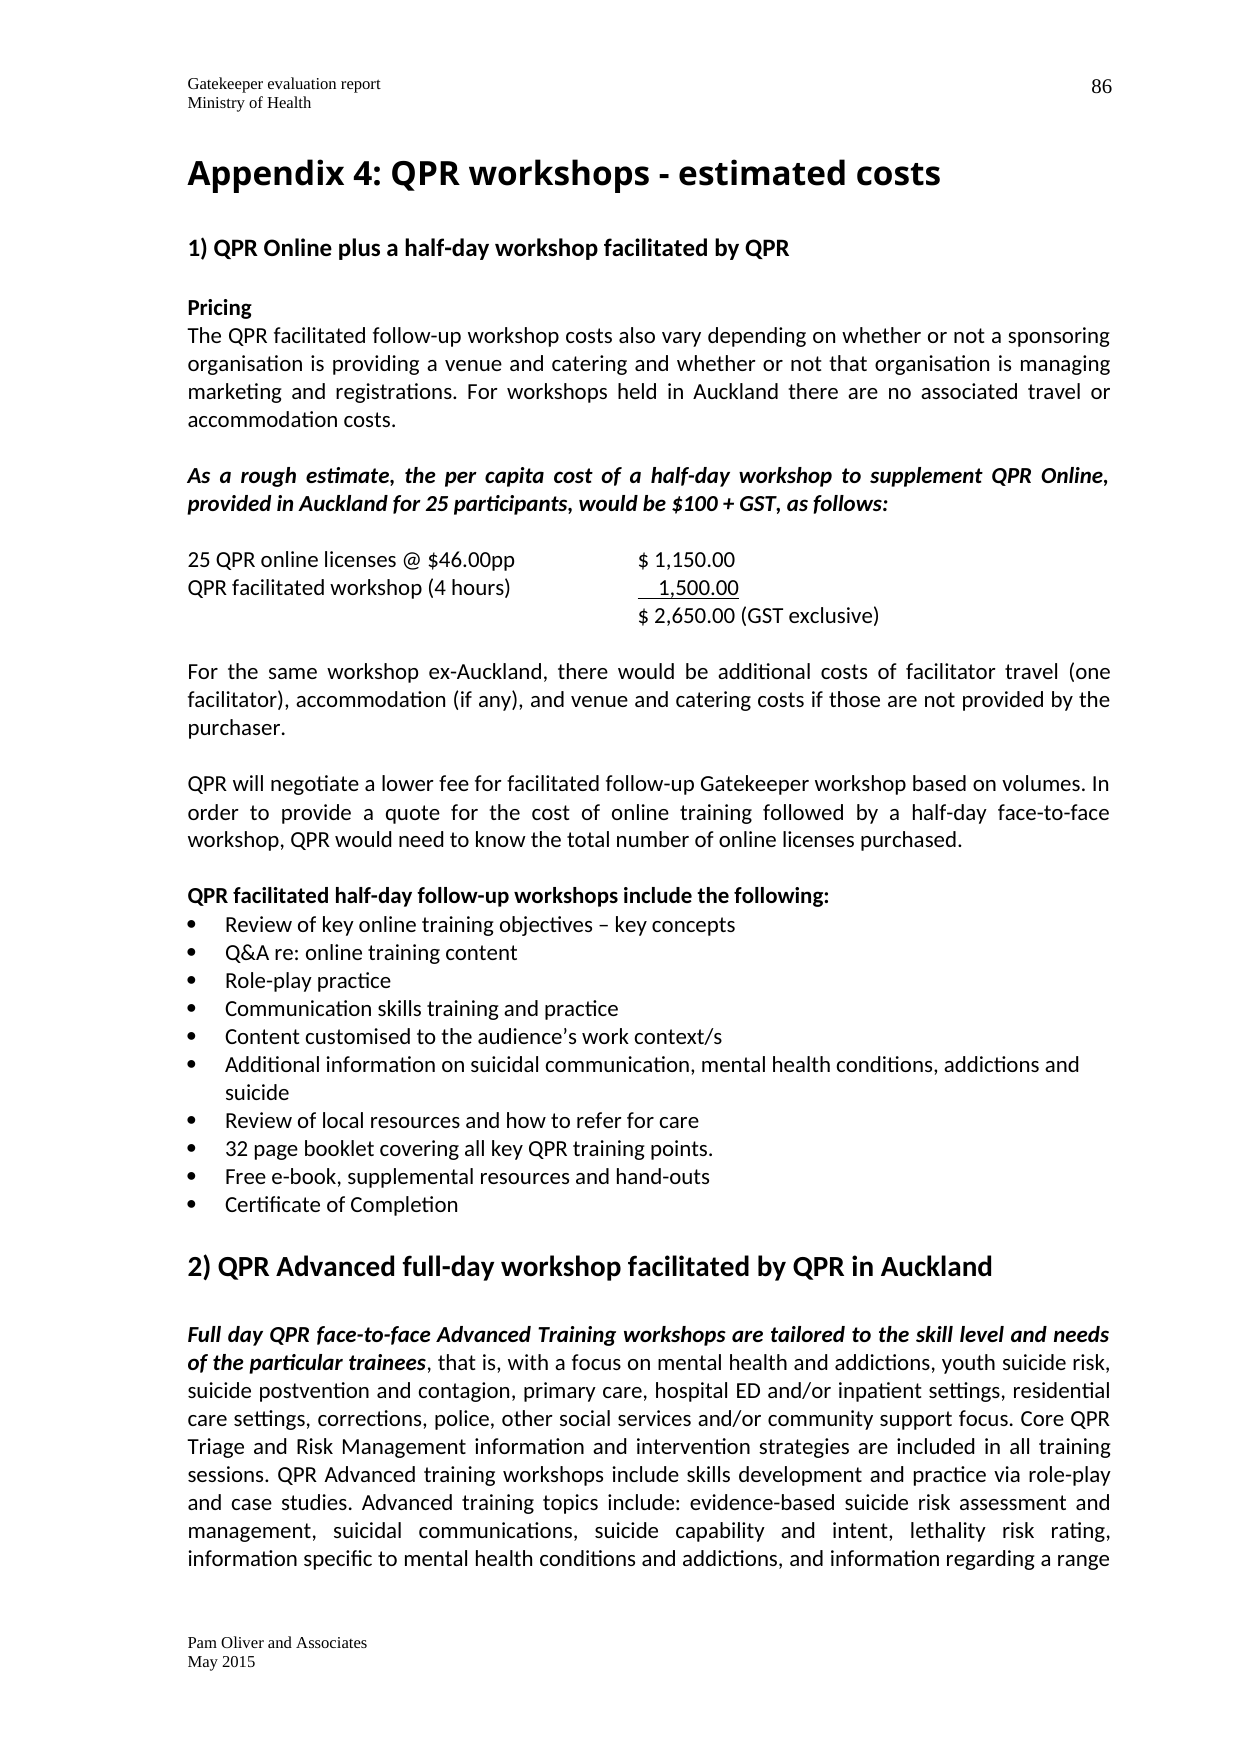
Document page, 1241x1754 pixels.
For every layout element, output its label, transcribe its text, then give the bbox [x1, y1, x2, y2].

list Q&A re: online training content [187, 938, 1112, 966]
list Review of local resources and how to refer for care [187, 1106, 1112, 1134]
text QPR will negotiate a lower fee for facilitated follow-up Gatekeeper workshop based on volumes. In order to provide a quote for the cost of online training followed by a half-day face-to-face workshop, QPR would need to know the total number of online licenses purchased. [187, 769, 1112, 854]
text QPR facilitated workshop (4 hours) 1,500.00 [187, 573, 1112, 601]
text $ 2,650.00 (GST exclusive) [187, 601, 1112, 629]
list Free e-book, supplemental resources and hand-outs [187, 1162, 1112, 1190]
text 1) QPR Online plus a half-day workshop facilitated by QPR [187, 232, 1112, 263]
text 25 QPR online licenses @ $46.00pp $ 1,150.00 [187, 545, 1112, 573]
text The QPR facilitated follow-up workshop costs also vary depending on whether or not a sponsoring organisation is providing a venue and catering and whether or not that organisation is managing marketing and registrations. For workshops held in Auckland there are no associated travel or accommodation costs. [187, 321, 1112, 433]
text 2) QPR Advanced full-day workshop facilitated by QPR in Auckland [187, 1248, 1112, 1284]
text As a rough estimate, the per capita cost of a half-day workshop to supplement QPR Online, provided in Auckland for 25 participants, would be $100 + GST, as follows: [187, 461, 1112, 517]
subtitle Appendix 4: QPR workshops - estimated costs [187, 150, 1112, 195]
list Certificate of Completion [187, 1190, 1112, 1218]
list Content customised to the audience’s work context/s [187, 1022, 1112, 1050]
text Pricing [187, 293, 1112, 321]
list Additional information on suicidal communication, mental health conditions, addictions and suicide [187, 1050, 1112, 1106]
list Communication skills training and practice [187, 994, 1112, 1022]
list 32 page booklet covering all key QPR training points. [187, 1134, 1112, 1162]
list Role-play practice [187, 966, 1112, 994]
text For the same workshop ex-Auckland, there would be additional costs of facilitator travel (one facilitator), accommodation (if any), and venue and catering costs if those are not provided by the purchaser. [187, 657, 1112, 742]
text QPR facilitated half-day follow-up workshops include the following: [187, 882, 1112, 910]
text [187, 1320, 1112, 1572]
list Review of key online training objectives – key concepts [187, 910, 1112, 938]
